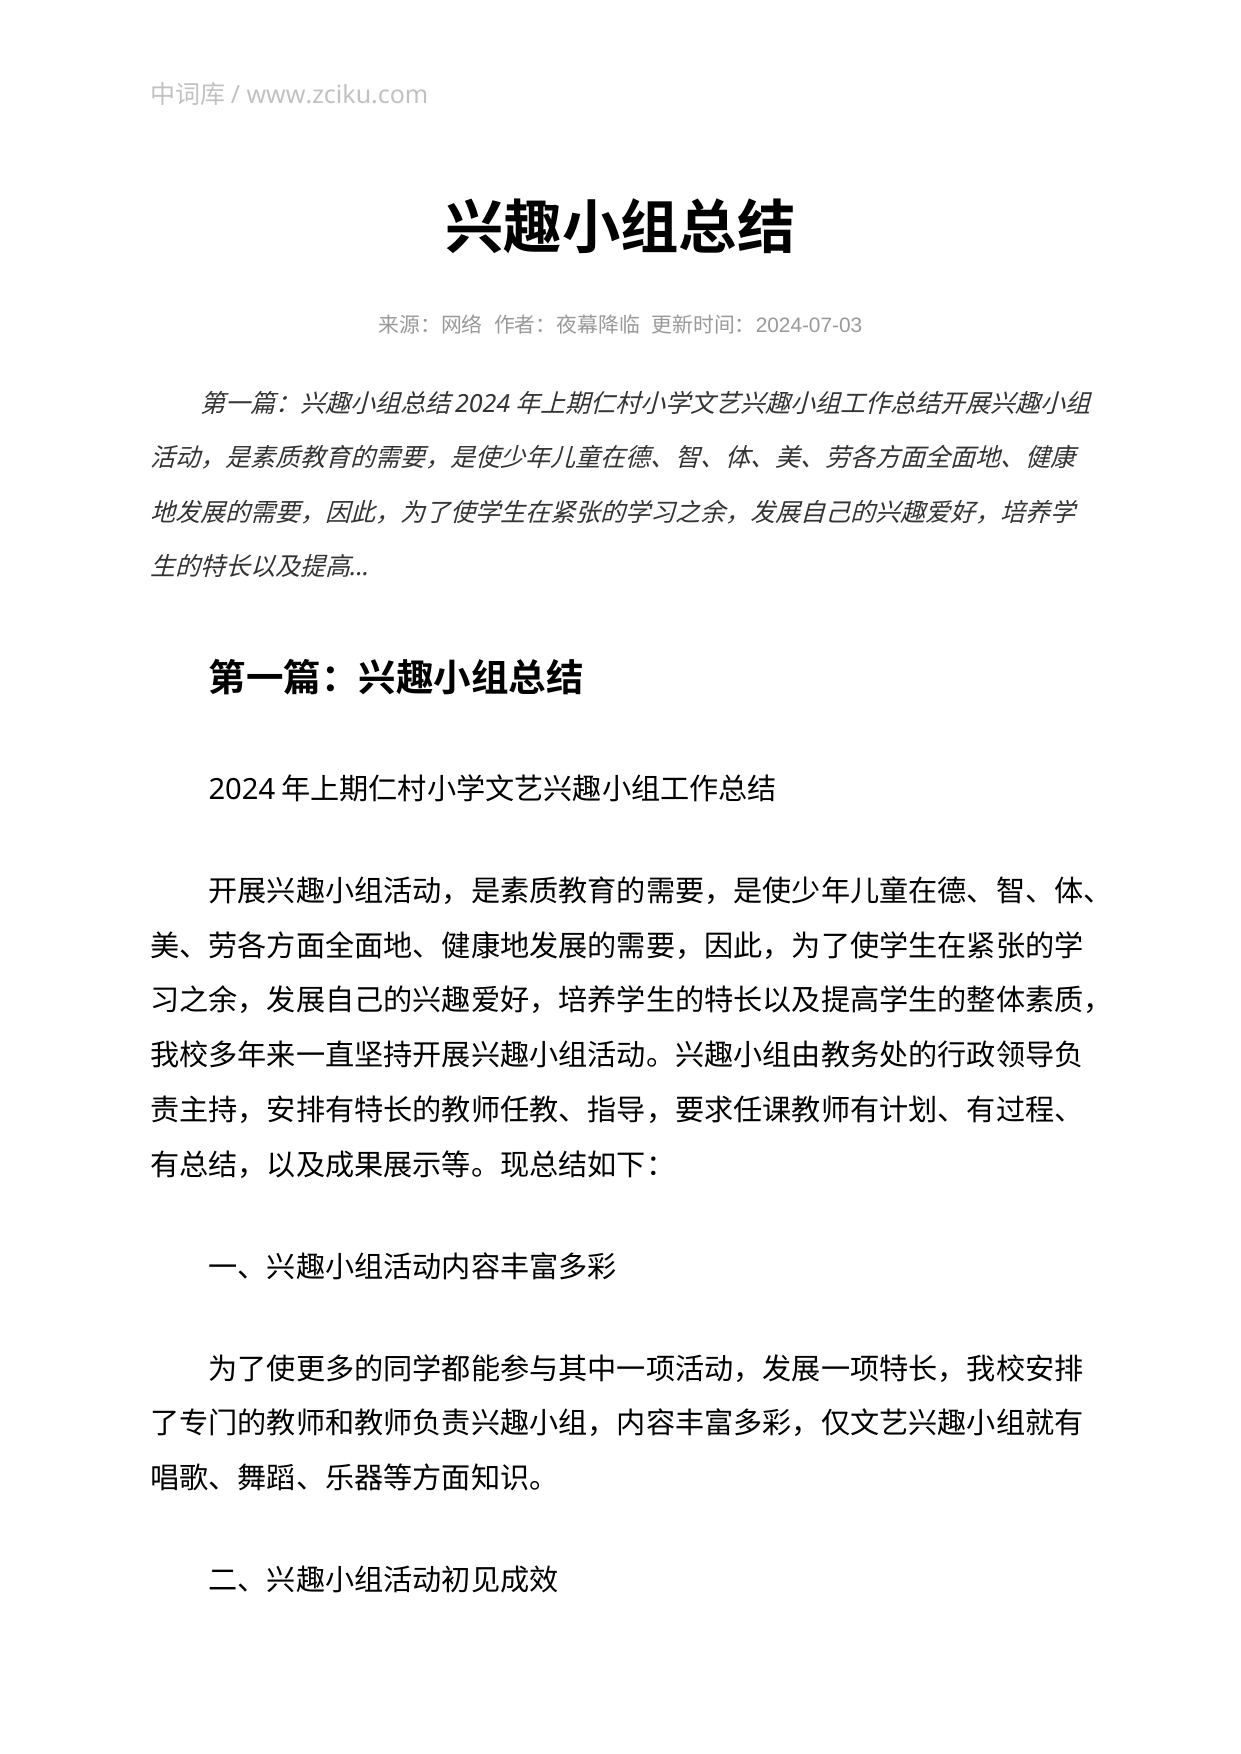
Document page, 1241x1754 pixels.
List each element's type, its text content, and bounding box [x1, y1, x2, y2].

text 第一篇：兴趣小组总结 [150, 648, 1090, 702]
text 2024年上期仁村小学文艺兴趣小组工作总结 [150, 765, 1090, 808]
text 一、兴趣小组活动内容丰富多彩 [150, 1243, 1090, 1286]
text 第一篇：兴趣小组总结2024年上期仁村小学文艺兴趣小组工作总结开展兴趣小组活动，是素质教育的需要，是使少年儿童在德、智、体、美、劳各方面全面地、健康地发展的需要，因此，为了使学生在紧张的学习之余，发展自己的兴趣爱好，培养学生的特长以及提高... [150, 383, 1090, 583]
text 开展兴趣小组活动，是素质教育的需要，是使少年儿童在德、智、体、美、劳各方面全面地、健康地发展的需要，因此，为了使学生在紧张的学习之余，发展自己的兴趣爱好，培养学生的特长以及提高学生的整体素质，我校多年来一直坚持开展兴趣小组活动。兴趣小组由教务处的行政领导负责主持，安排有特长的教师任教、指导，要求任课教师有计划、有过程、有总结，以及成果展示等。现总结如下： [150, 867, 1090, 1184]
text 二、兴趣小组活动初见成效 [150, 1557, 1090, 1599]
text 来源：网络 作者：夜幕降临 更新时间：2024-07-03 [150, 313, 1090, 337]
subtitle 兴趣小组总结 [150, 181, 1090, 266]
text 为了使更多的同学都能参与其中一项活动，发展一项特长，我校安排了专门的教师和教师负责兴趣小组，内容丰富多彩，仅文艺兴趣小组就有唱歌、舞蹈、乐器等方面知识。 [150, 1345, 1090, 1497]
